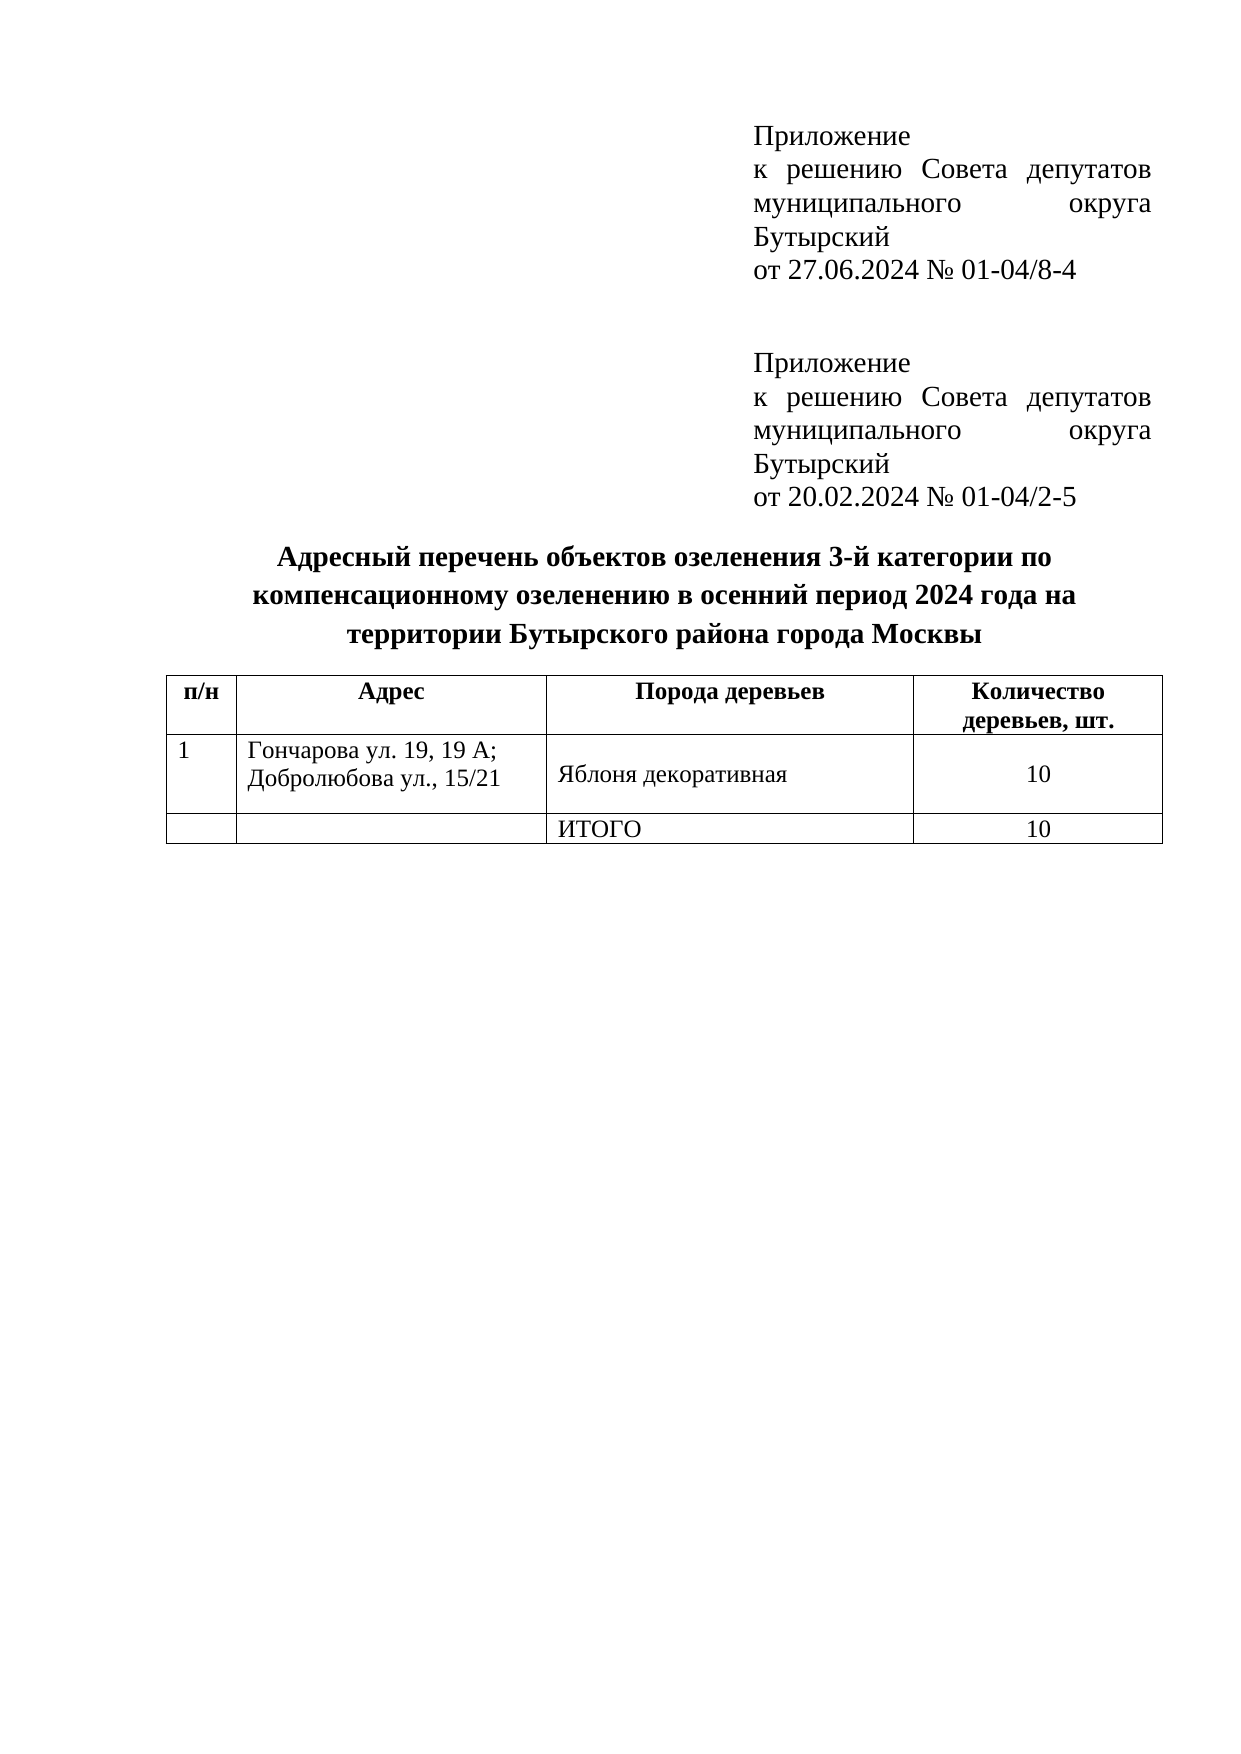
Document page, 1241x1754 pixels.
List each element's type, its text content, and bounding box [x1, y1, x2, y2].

table_header п/н [167, 676, 236, 734]
text к решению Совета депутатов муниципального округа Бутырский [753, 152, 1152, 252]
table_cell 1 [167, 735, 236, 813]
table_header Количество деревьев, шт. [914, 676, 1162, 734]
table_cell 10 [914, 814, 1162, 843]
text к решению Совета депутатов муниципального округа Бутырский [753, 379, 1152, 479]
table_cell [167, 814, 236, 843]
table_header Порода деревьев [547, 676, 913, 734]
table_cell ИТОГО [547, 814, 913, 843]
text Адресный перечень объектов озеленения 3-й категории по компенсационному озеленению в осенний период 2024 года на территории Бутырского района города Москвы [177, 539, 1152, 649]
table_header Адрес [237, 676, 546, 734]
text Приложение [753, 118, 1152, 152]
table_cell Яблоня декоративная [547, 735, 913, 813]
text Приложение [753, 345, 1152, 379]
table_cell Гончарова ул. 19, 19 А; Добролюбова ул., 15/21 [237, 735, 546, 813]
table_cell [237, 814, 546, 843]
table_cell 10 [914, 735, 1162, 813]
text от 20.02.2024 № 01-04/2-5 [753, 479, 1152, 513]
text от 27.06.2024 № 01-04/8-4 [753, 252, 1152, 286]
